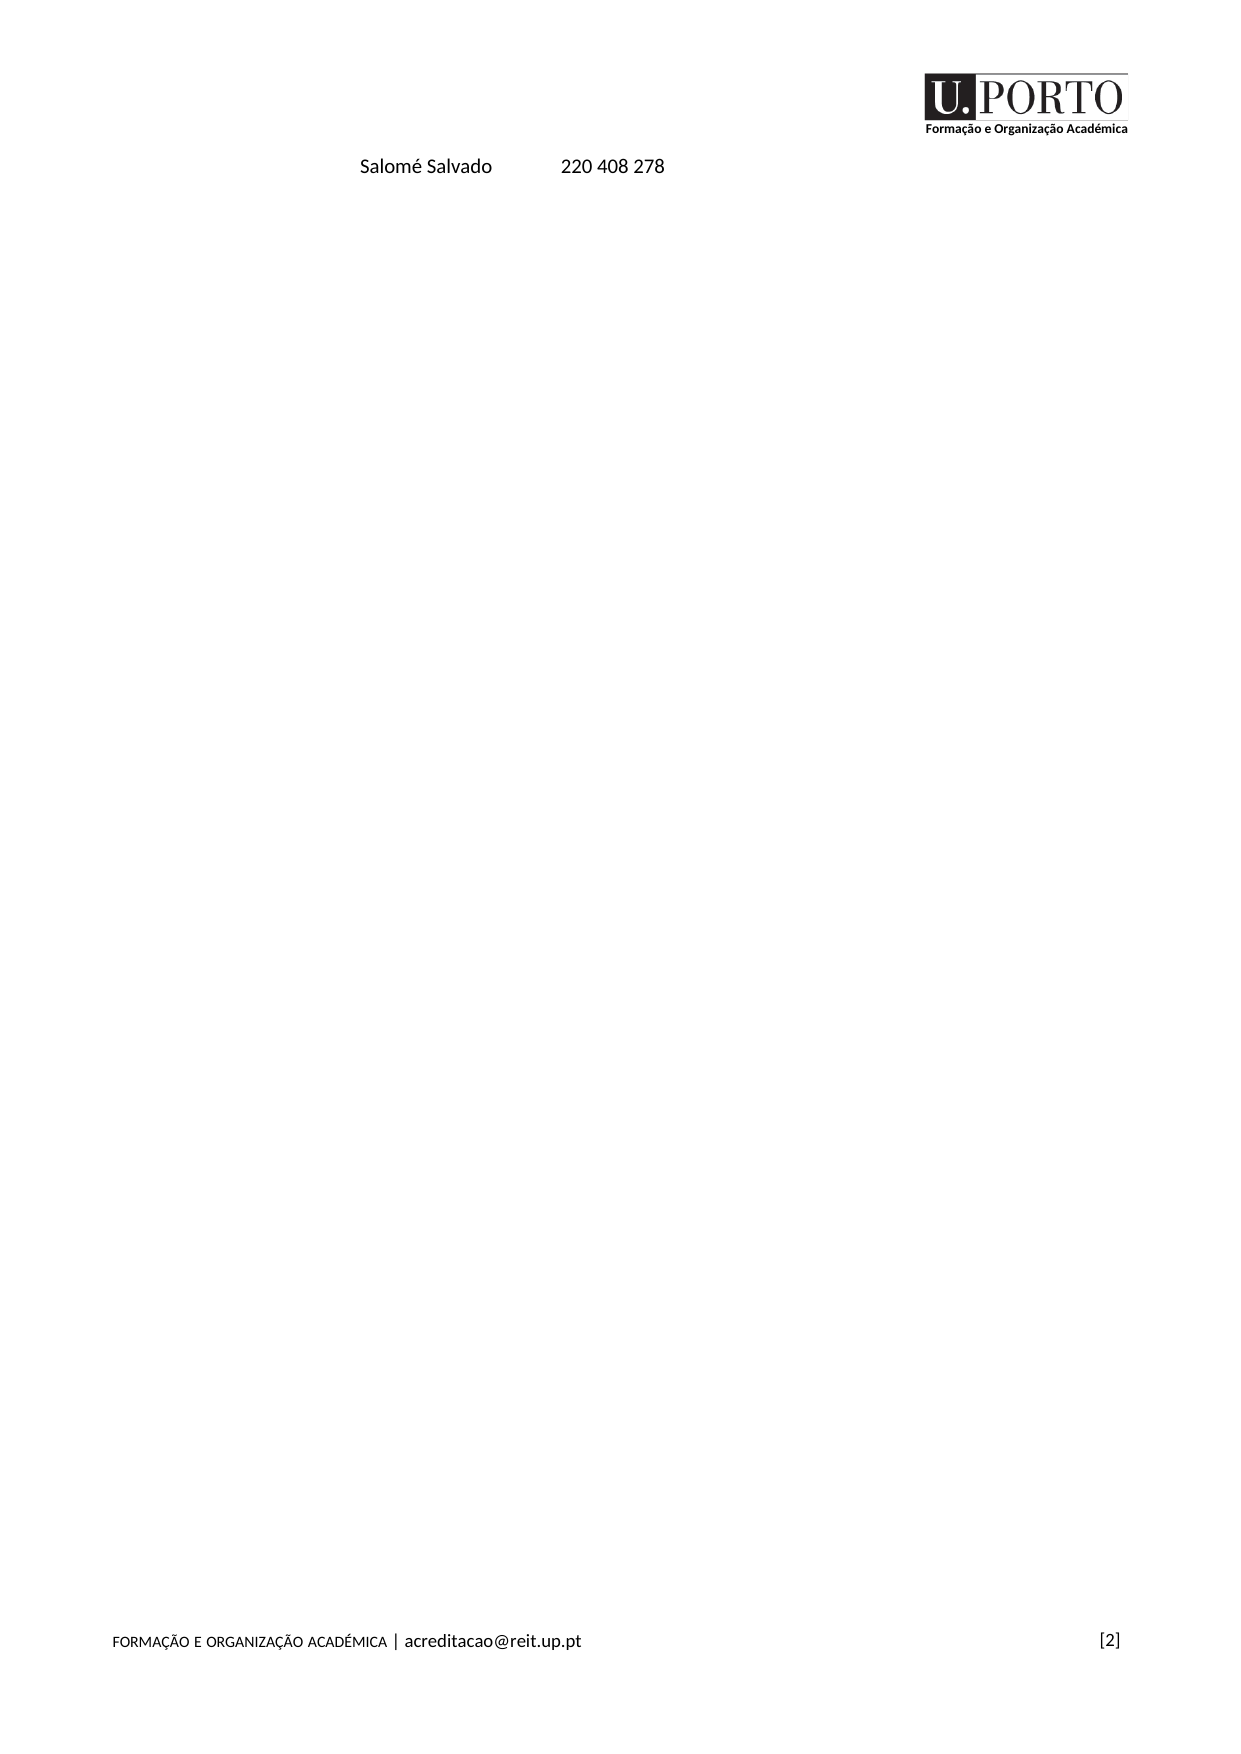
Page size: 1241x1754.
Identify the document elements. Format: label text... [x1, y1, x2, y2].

table_cell 220 408 278 [549, 154, 815, 192]
picture [924, 73, 1129, 121]
table_cell Salomé Salvado [349, 154, 549, 192]
